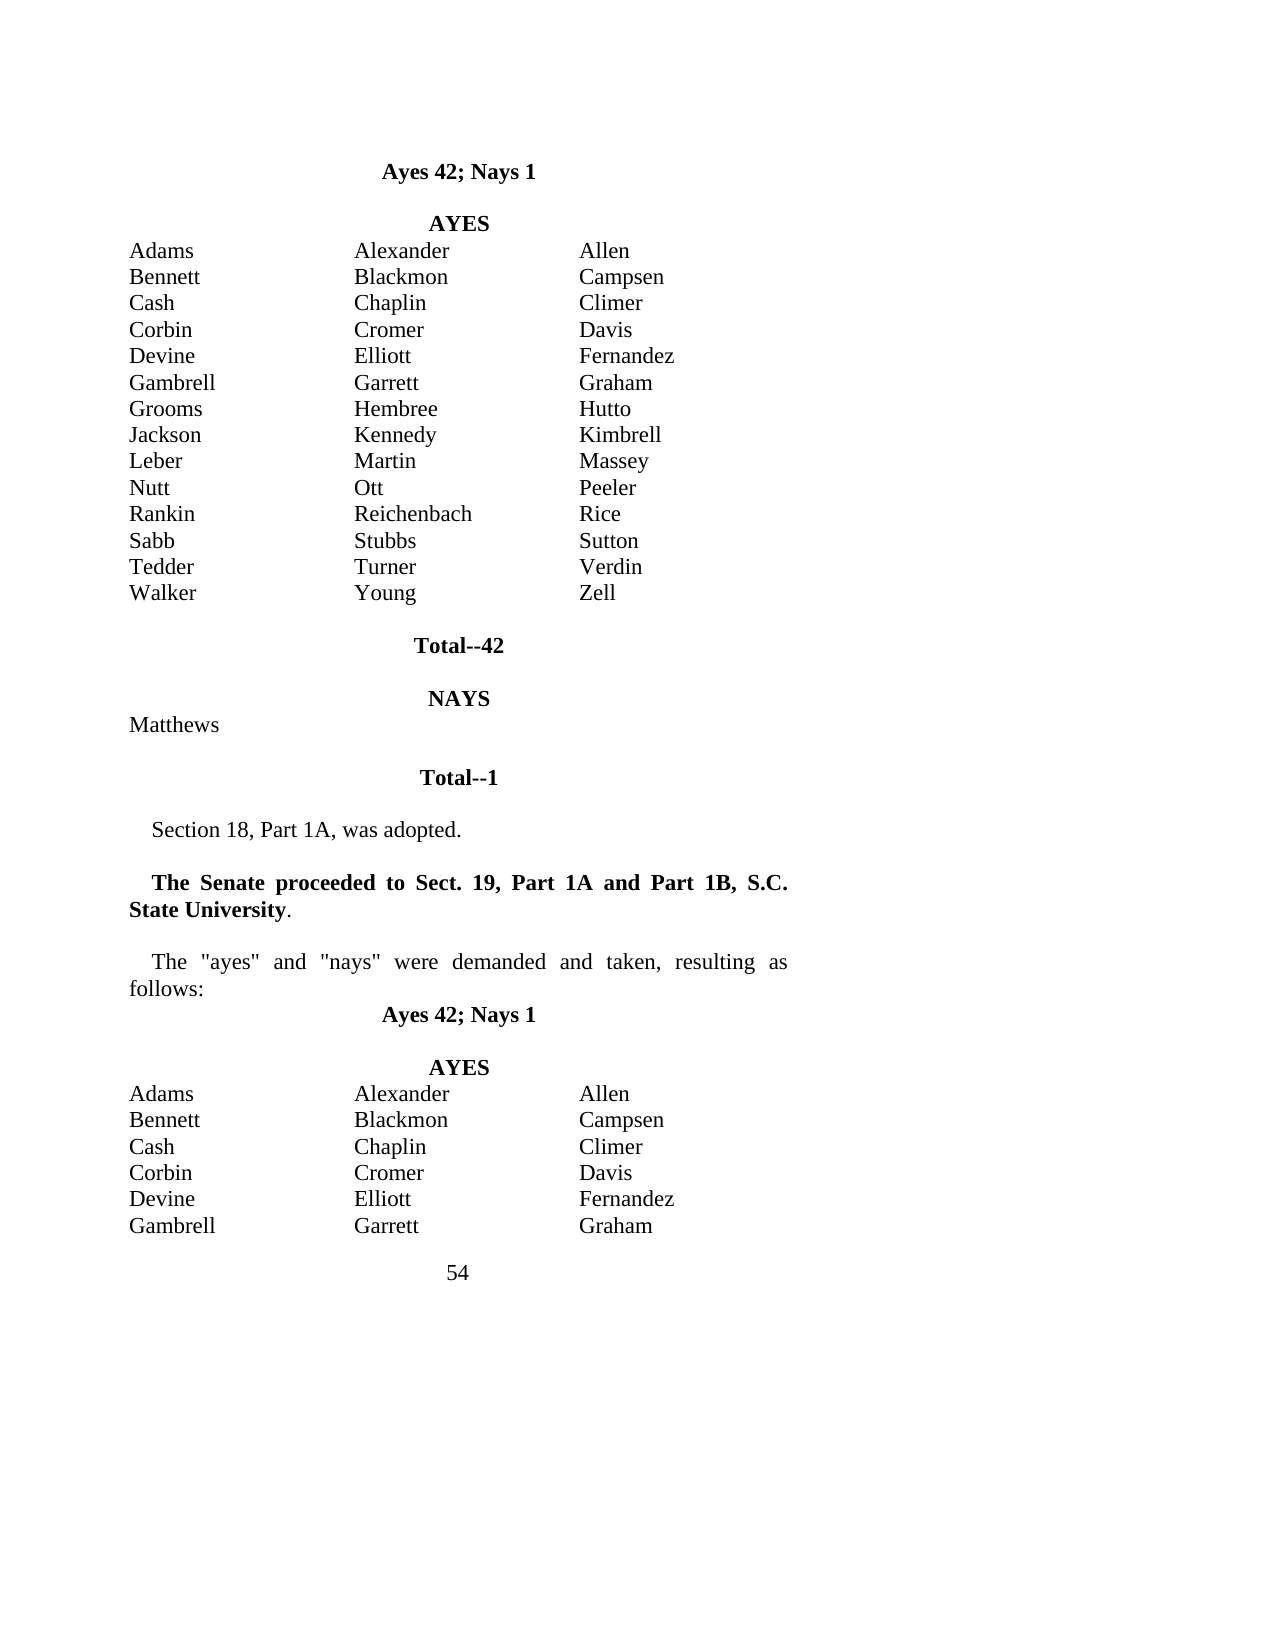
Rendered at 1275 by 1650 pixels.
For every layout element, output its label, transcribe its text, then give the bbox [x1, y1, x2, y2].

text AYES [129, 210, 789, 237]
text Tedder Turner Verdin [129, 553, 789, 579]
text Matthews [129, 711, 789, 737]
text Devine Elliott Fernandez [129, 342, 789, 368]
text Bennett Blackmon Campsen [129, 263, 789, 289]
text The "ayes" and "nays" were demanded and taken, resulting as follows: [129, 948, 789, 1001]
text The Senate proceeded to Sect. 19, Part 1A and Part 1B, S.C. State University. [129, 869, 789, 922]
text Devine Elliott Fernandez [129, 1186, 789, 1212]
text Sabb Stubbs Sutton [129, 527, 789, 553]
text Ayes 42; Nays 1 [129, 1001, 789, 1027]
text Grooms Hembree Hutto [129, 395, 789, 421]
text Bennett Blackmon Campsen [129, 1106, 789, 1133]
text Cash Chaplin Climer [129, 289, 789, 316]
text Corbin Cromer Davis [129, 316, 789, 342]
text Rankin Reichenbach Rice [129, 500, 789, 527]
text Jackson Kennedy Kimbrell [129, 421, 789, 448]
text NAYS [129, 685, 789, 711]
text Walker Young Zell [129, 579, 789, 606]
text Cash Chaplin Climer [129, 1133, 789, 1159]
text Gambrell Garrett Graham [129, 1212, 789, 1238]
text Section 18, Part 1A, was adopted. [129, 817, 789, 843]
text Total--1 [129, 764, 789, 790]
text Corbin Cromer Davis [129, 1159, 789, 1186]
text Ayes 42; Nays 1 [129, 158, 789, 184]
text Leber Martin Massey [129, 448, 789, 474]
text Total--42 [129, 632, 789, 658]
text Adams Alexander Allen [129, 1080, 789, 1106]
text Nutt Ott Peeler [129, 474, 789, 500]
text Adams Alexander Allen [129, 237, 789, 263]
text Gambrell Garrett Graham [129, 368, 789, 395]
text AYES [129, 1054, 789, 1080]
